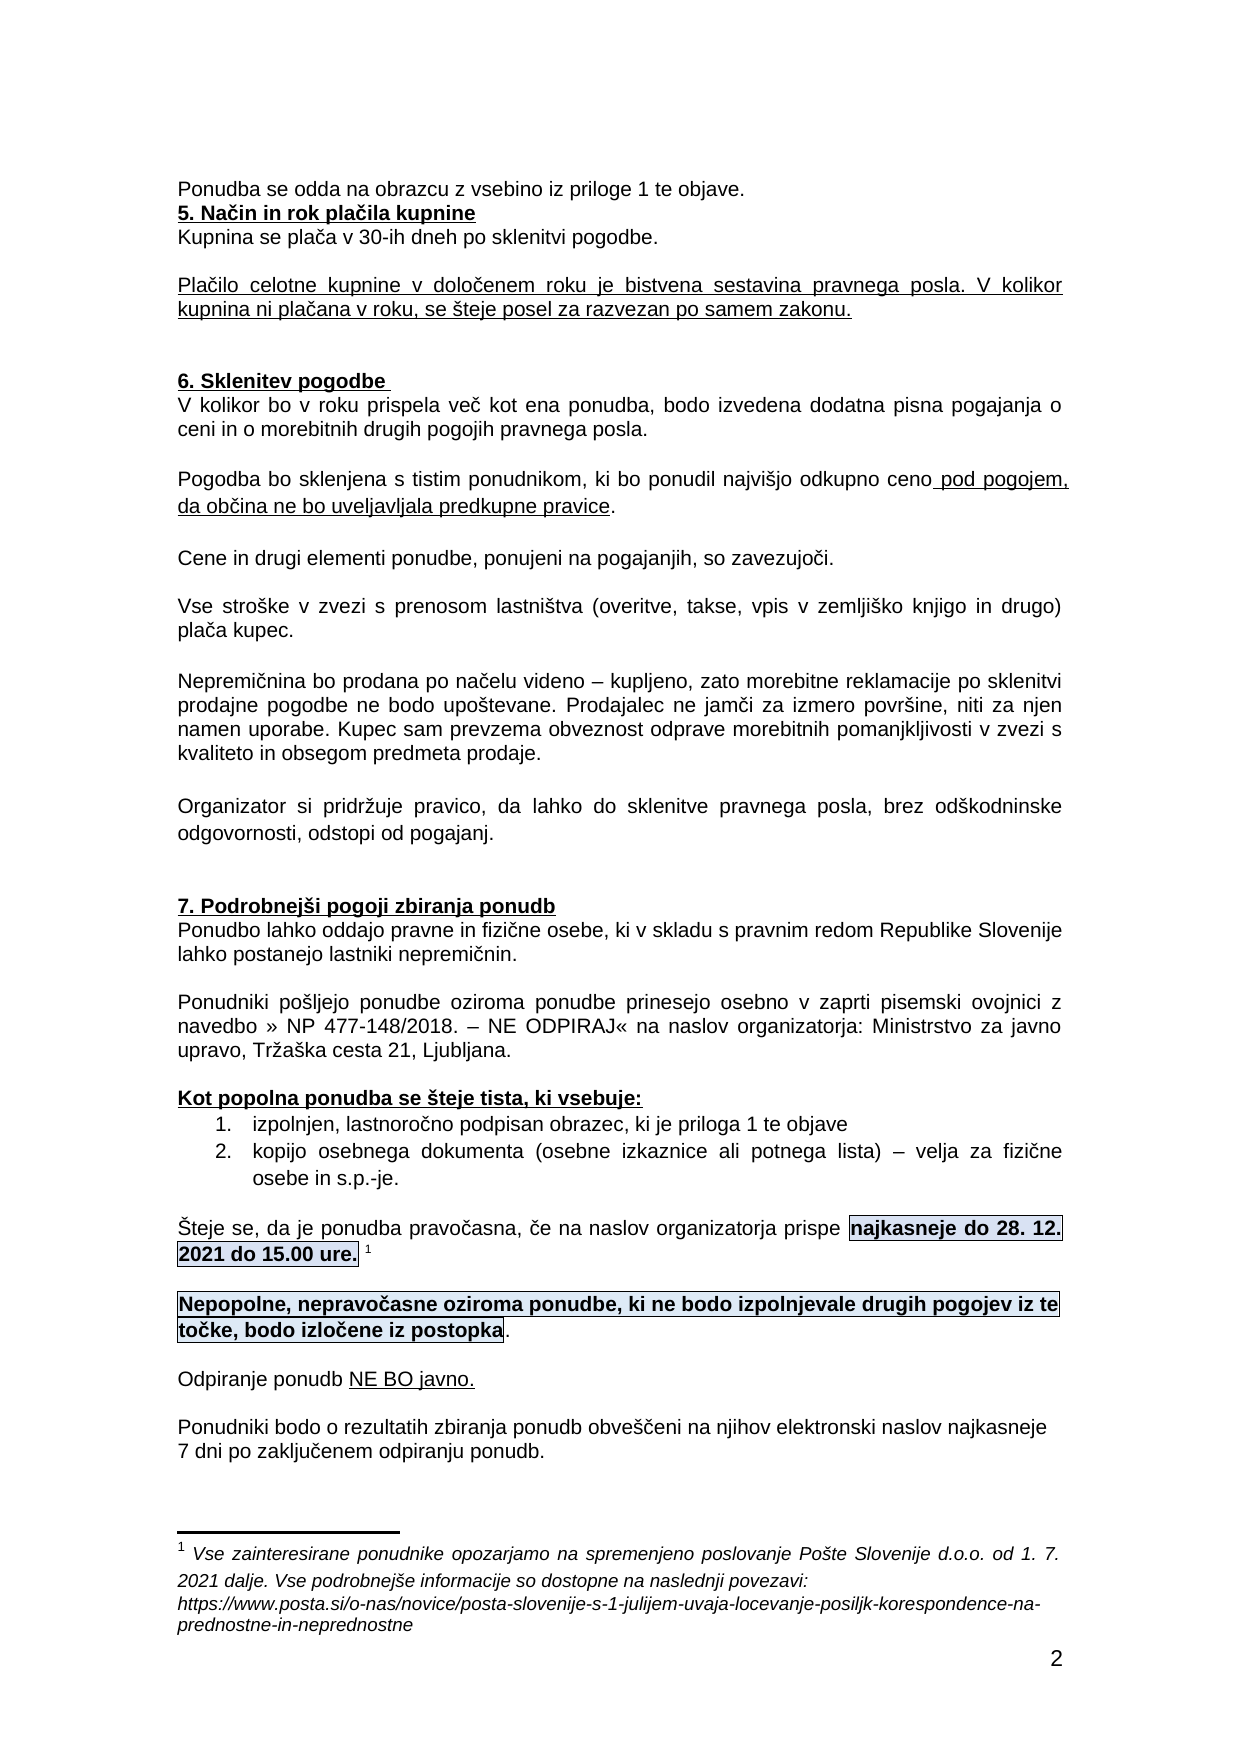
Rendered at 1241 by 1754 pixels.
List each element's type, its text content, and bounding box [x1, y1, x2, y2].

list kopijo osebnega dokumenta (osebne izkaznice ali potnega lista) – velja za fizične osebe in s.p.-je. [215, 1137, 1063, 1191]
list izpolnjen, lastnoročno podpisan obrazec, ki je priloga 1 te objave [215, 1109, 1063, 1137]
text Kot popolna ponudba se šteje tista, ki vsebuje: [177, 1086, 1063, 1109]
text Ponudniki pošljejo ponudbe oziroma ponudbe prinesejo osebno v zaprti pisemski ovojnici z navedbo » NP 477-148/2018. – NE ODPIRAJ« na naslov organizatorja: Ministrstvo za javno upravo, Tržaška cesta 21, Ljubljana. [177, 990, 1063, 1062]
text Ponudba se odda na obrazcu z vsebino iz priloge 1 te objave. [177, 177, 1063, 201]
text 6. Sklenitev pogodbe [177, 369, 1063, 393]
text Plačilo celotne kupnine v določenem roku je bistvena sestavina pravnega posla. V kolikor kupnina ni plačana v roku, se šteje posel za razvezan po samem zakonu. [177, 295, 1063, 321]
text Kupnina se plača v 30-ih dneh po sklenitvi pogodbe. [177, 225, 1063, 249]
text 5. Način in rok plačila kupnine [177, 201, 1063, 225]
text 7. Podrobnejši pogoji zbiranja ponudb [177, 894, 1063, 918]
text Plačilo celotne kupnine v določenem roku je bistvena sestavina pravnega posla. V kolikor kupnina ni plačana v roku, se šteje posel za razvezan po samem zakonu. [177, 273, 1063, 294]
text Nepremičnina bo prodana po načelu videno – kupljeno, zato morebitne reklamacije po sklenitvi prodajne pogodbe ne bodo upoštevane. Prodajalec ne jamči za izmero površine, niti za njen namen uporabe. Kupec sam prevzema obveznost odprave morebitnih pomanjkljivosti v zvezi s kvaliteto in obsegom predmeta prodaje. [177, 669, 1063, 765]
text Šteje se, da je ponudba pravočasna, če na naslov organizatorja prispe najkasneje do 28. 12. 2021 do 15.00 ure. [177, 1215, 1063, 1267]
text Nepopolne, nepravočasne oziroma ponudbe, ki ne bodo izpolnjevale drugih pogojev iz te točke, bodo izločene iz postopka. [504, 1291, 1063, 1343]
text Vse stroške v zvezi s prenosom lastništva (overitve, takse, vpis v zemljiško knjigo in drugo) plača kupec. [177, 594, 1063, 642]
text V kolikor bo v roku prispela več kot ena ponudba, bodo izvedena dodatna pisna pogajanja o ceni in o morebitnih drugih pogojih pravnega posla. [177, 393, 1063, 441]
text Organizator si pridržuje pravico, da lahko do sklenitve pravnega posla, brez odškodninske odgovornosti, odstopi od pogajanj. [177, 792, 1063, 846]
text Ponudbo lahko oddajo pravne in fizične osebe, ki v skladu s pravnim redom Republike Slovenije lahko postanejo lastniki nepremičnin. [177, 918, 1063, 966]
text Odpiranje ponudb NE BO javno. [177, 1367, 1063, 1391]
text Ponudniki bodo o rezultatih zbiranja ponudb obveščeni na njihov elektronski naslov najkasneje 7 dni po zaključenem odpiranju ponudb. [177, 1415, 1063, 1463]
text Pogodba bo sklenjena s tistim ponudnikom, ki bo ponudil najvišjo odkupno ceno pod pogojem, da občina ne bo uveljavljala predkupne pravice. [177, 465, 1069, 519]
text Cene in drugi elementi ponudbe, ponujeni na pogajanjih, so zavezujoči. [177, 546, 1063, 570]
